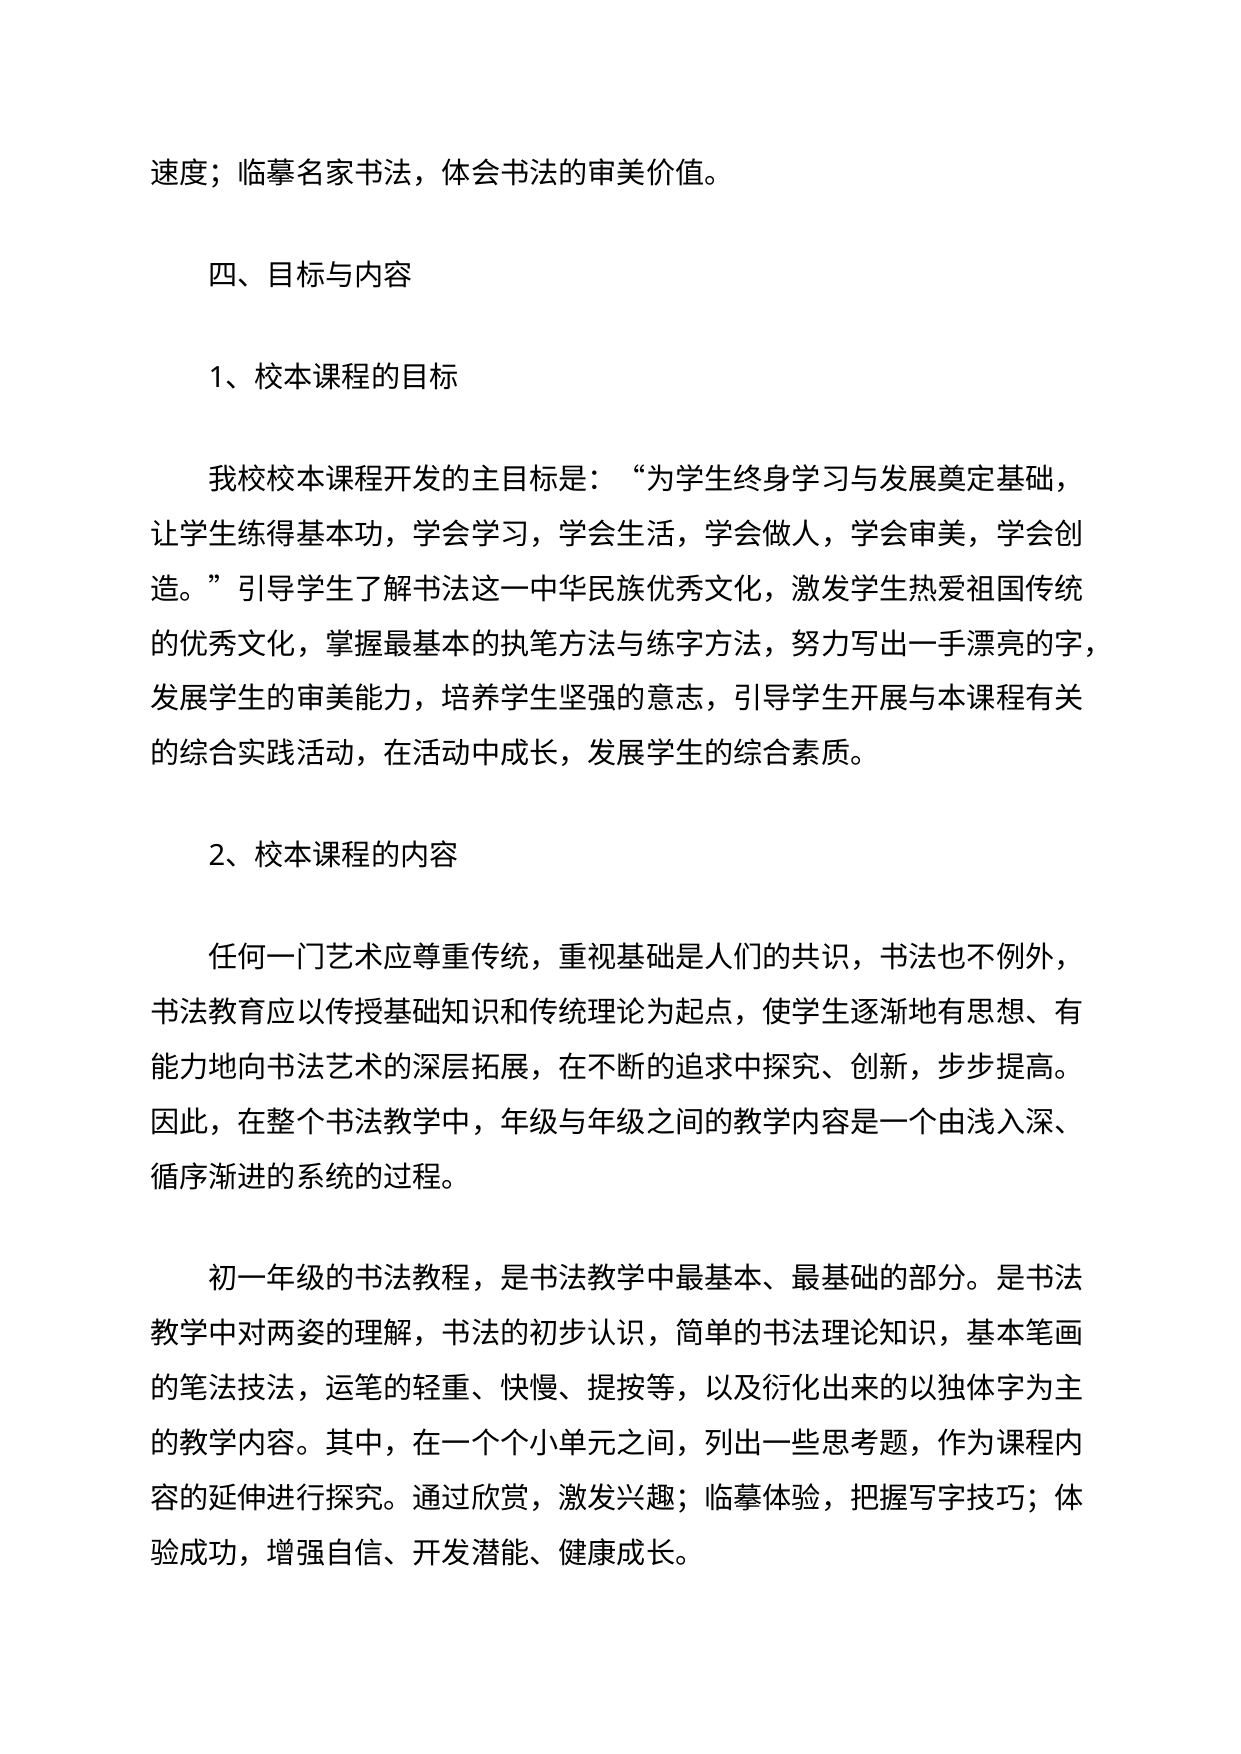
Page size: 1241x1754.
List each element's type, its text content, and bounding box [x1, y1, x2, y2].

text 1、校本课程的目标 [150, 353, 1090, 396]
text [150, 150, 1090, 192]
text 任何一门艺术应尊重传统，重视基础是人们的共识，书法也不例外，书法教育应以传授基础知识和传统理论为起点，使学生逐渐地有思想、有能力地向书法艺术的深层拓展，在不断的追求中探究、创新，步步提高。因此，在整个书法教学中，年级与年级之间的教学内容是一个由浅入深、循序渐进的系统的过程。 [150, 934, 1090, 1196]
text 初一年级的书法教程，是书法教学中最基本、最基础的部分。是书法教学中对两姿的理解，书法的初步认识，简单的书法理论知识，基本笔画的笔法技法，运笔的轻重、快慢、提按等，以及衍化出来的以独体字为主的教学内容。其中，在一个个小单元之间，列出一些思考题，作为课程内容的延伸进行探究。通过欣赏，激发兴趣；临摹体验，把握写字技巧；体验成功，增强自信、开发潜能、健康成长。 [150, 1255, 1090, 1572]
text 四、目标与内容 [150, 252, 1090, 294]
text 2、校本课程的内容 [150, 832, 1090, 874]
text 我校校本课程开发的主目标是：“为学生终身学习与发展奠定基础，让学生练得基本功，学会学习，学会生活，学会做人，学会审美，学会创造。”引导学生了解书法这一中华民族优秀文化，激发学生热爱祖国传统的优秀文化，掌握最基本的执笔方法与练字方法，努力写出一手漂亮的字，发展学生的审美能力，培养学生坚强的意志，引导学生开展与本课程有关的综合实践活动，在活动中成长，发展学生的综合素质。 [150, 456, 1090, 772]
